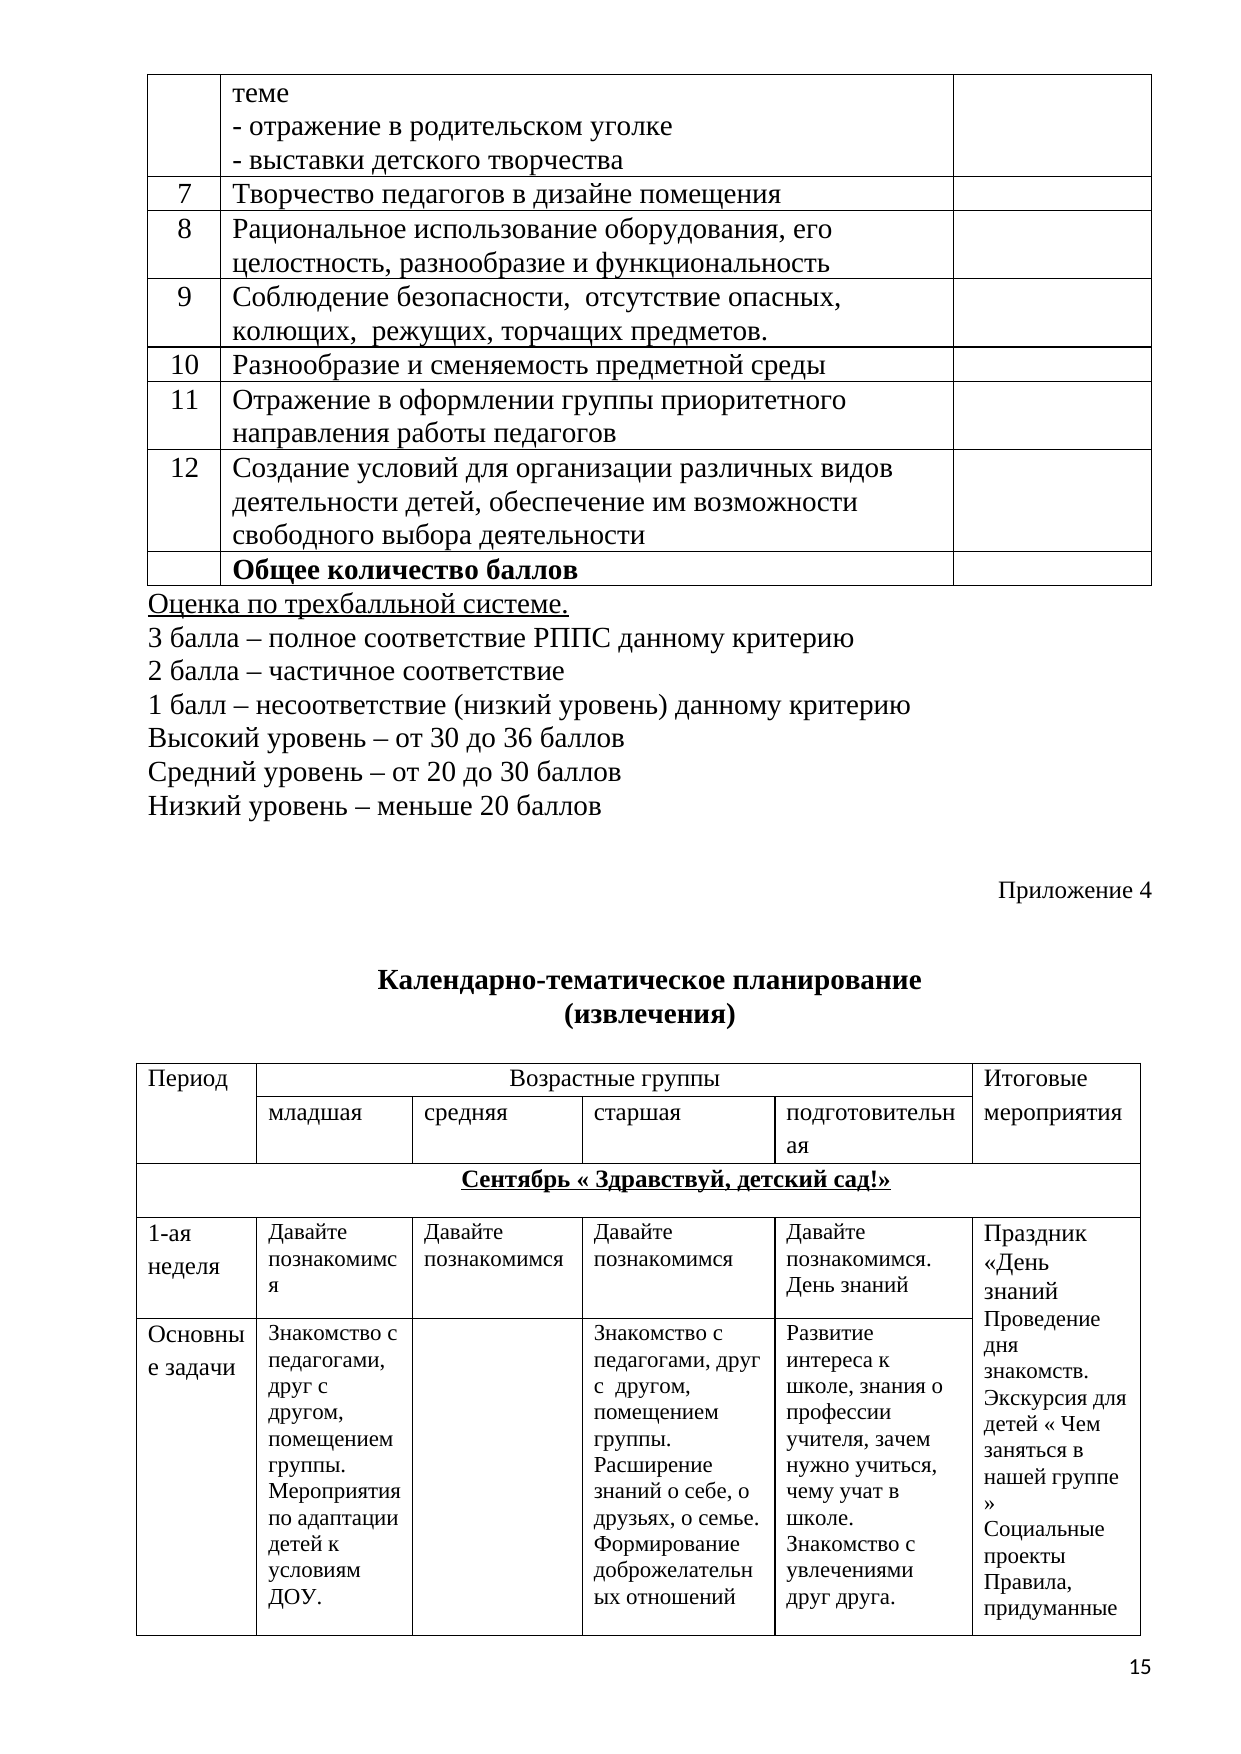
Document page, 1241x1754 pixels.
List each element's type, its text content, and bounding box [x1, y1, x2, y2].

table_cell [257, 1319, 412, 1635]
table_cell 9 [148, 279, 220, 346]
table_cell Основные задачи [137, 1319, 256, 1635]
text Средний уровень – от 20 до 30 баллов [148, 754, 1152, 788]
text (извлечения) [148, 996, 1152, 1029]
table_cell Давайте познакомимся [583, 1218, 774, 1318]
table_cell Создание условий для организации различных видов деятельности детей, обеспечение им возможности свободного выбора деятельности [221, 450, 953, 551]
table_header Возрастные группы [257, 1064, 972, 1096]
table_cell [954, 552, 1151, 585]
text 2 балла – частичное соответствие [148, 653, 1152, 687]
text Низкий уровень – меньше 20 баллов [148, 788, 1152, 821]
table_cell 6 [148, 75, 220, 176]
table_cell Сентябрь « Здравствуй, детский сад!» [137, 1164, 1140, 1217]
table_cell Рациональное использование оборудования, его целостность, разнообразие и функциональность [221, 211, 953, 278]
text Оценка по трехбалльной системе. [148, 586, 1152, 620]
table_cell [954, 279, 1151, 346]
table_cell 10 [148, 348, 220, 381]
table_cell подготовительная [776, 1097, 972, 1163]
table_cell [413, 1319, 582, 1635]
table_cell Творчество педагогов в дизайне помещения [221, 177, 953, 210]
table_cell 11 [148, 382, 220, 449]
table_cell Общее количество баллов [221, 552, 953, 585]
table_cell [954, 450, 1151, 551]
table_cell [954, 382, 1151, 449]
table_cell Давайте познакомимся. День знаний [776, 1218, 972, 1318]
text 1 балл – несоответствие (низкий уровень) данному критерию [148, 687, 1152, 721]
table_cell Давайте познакомимся [257, 1218, 412, 1318]
table_cell [954, 348, 1151, 381]
table_cell [148, 552, 220, 585]
table_cell младшая [257, 1097, 412, 1163]
table_cell [954, 75, 1151, 176]
text Высокий уровень – от 30 до 36 баллов [148, 721, 1152, 754]
text Календарно-тематическое планирование [148, 962, 1152, 996]
table_cell Праздник «День знаний Проведение дня знакомств. Экскурсия для детей « Чем заняться в нашей группе » Социальные проекты Правила, придуманные жизнью [973, 1218, 1140, 1635]
table_cell старшая [583, 1097, 774, 1163]
table_header Итоговые мероприятия [973, 1064, 1140, 1163]
table_cell [954, 211, 1151, 278]
table_cell Отражение в оформлении группы приоритетного направления работы педагогов [221, 382, 953, 449]
text Приложение 4 [148, 875, 1152, 904]
table_cell 7 [148, 177, 220, 210]
table_cell средняя [413, 1097, 582, 1163]
table_cell 1-ая неделя [137, 1218, 256, 1318]
table_cell Давайте познакомимся [413, 1218, 582, 1318]
table_cell [954, 177, 1151, 210]
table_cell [221, 75, 953, 176]
table_cell Соблюдение безопасности, отсутствие опасных, колющих, режущих, торчащих предметов. [221, 279, 953, 346]
table_cell 8 [148, 211, 220, 278]
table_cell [583, 1319, 774, 1635]
table_header Период [137, 1064, 256, 1163]
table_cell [776, 1319, 972, 1635]
table_cell 12 [148, 450, 220, 551]
text 3 балла – полное соответствие РППС данному критерию [148, 620, 1152, 653]
table_cell Разнообразие и сменяемость предметной среды [221, 348, 953, 381]
